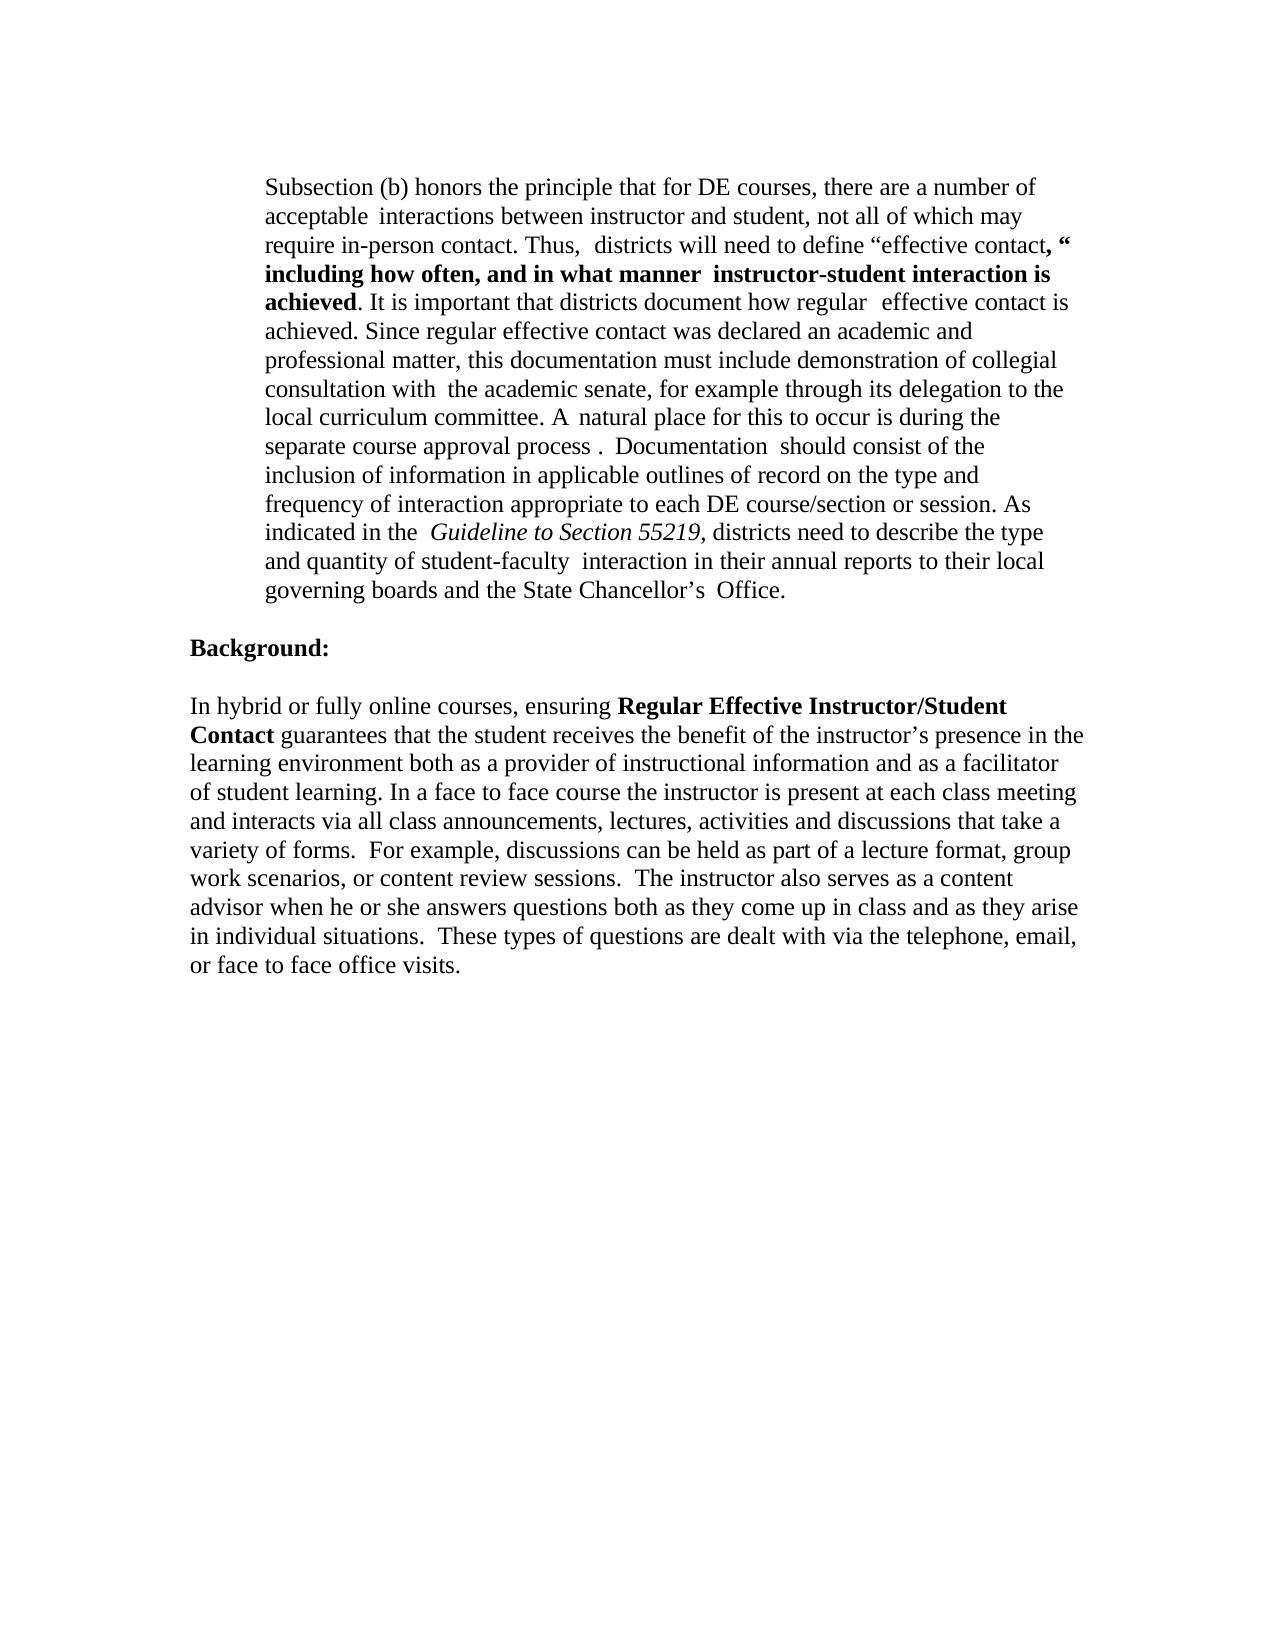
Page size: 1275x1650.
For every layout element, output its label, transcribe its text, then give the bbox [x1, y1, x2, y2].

text In hybrid or fully online courses, ensuring Regular Effective Instructor/Student Contact guarantees that the student receives the benefit of the instructor’s presence in the learning environment both as a provider of instructional information and as a facilitator of student learning. In a face to face course the instructor is present at each class meeting and interacts via all class announcements, lectures, activities and discussions that take a variety of forms. For example, discussions can be held as part of a lecture format, group work scenarios, or content review sessions. The instructor also serves as a content advisor when he or she answers questions both as they come up in class and as they arise in individual situations. These types of questions are dealt with via the telephone, email, or face to face office visits. [189, 691, 1085, 978]
subtitle Background: [189, 633, 1098, 661]
text Subsection (b) honors the principle that for DE courses, there are a number of acceptable interactions between instructor and student, not all of which may require in-person contact. Thus, districts will need to define “effective contact, “ including how often, and in what manner instructor-student interaction is achieved. It is important that districts document how regular effective contact is achieved. Since regular effective contact was declared an academic and professional matter, this documentation must include demonstration of collegial consultation with the academic senate, for example through its delegation to the local curriculum committee. A natural place for this to occur is during the separate course approval process . Documentation should consist of the inclusion of information in applicable outlines of record on the type and frequency of interaction appropriate to each DE course/section or session. As indicated in the Guideline to Section 55219, districts need to describe the type and quantity of student-faculty interaction in their annual reports to their local governing boards and the State Chancellor’s Office. [264, 172, 1080, 604]
